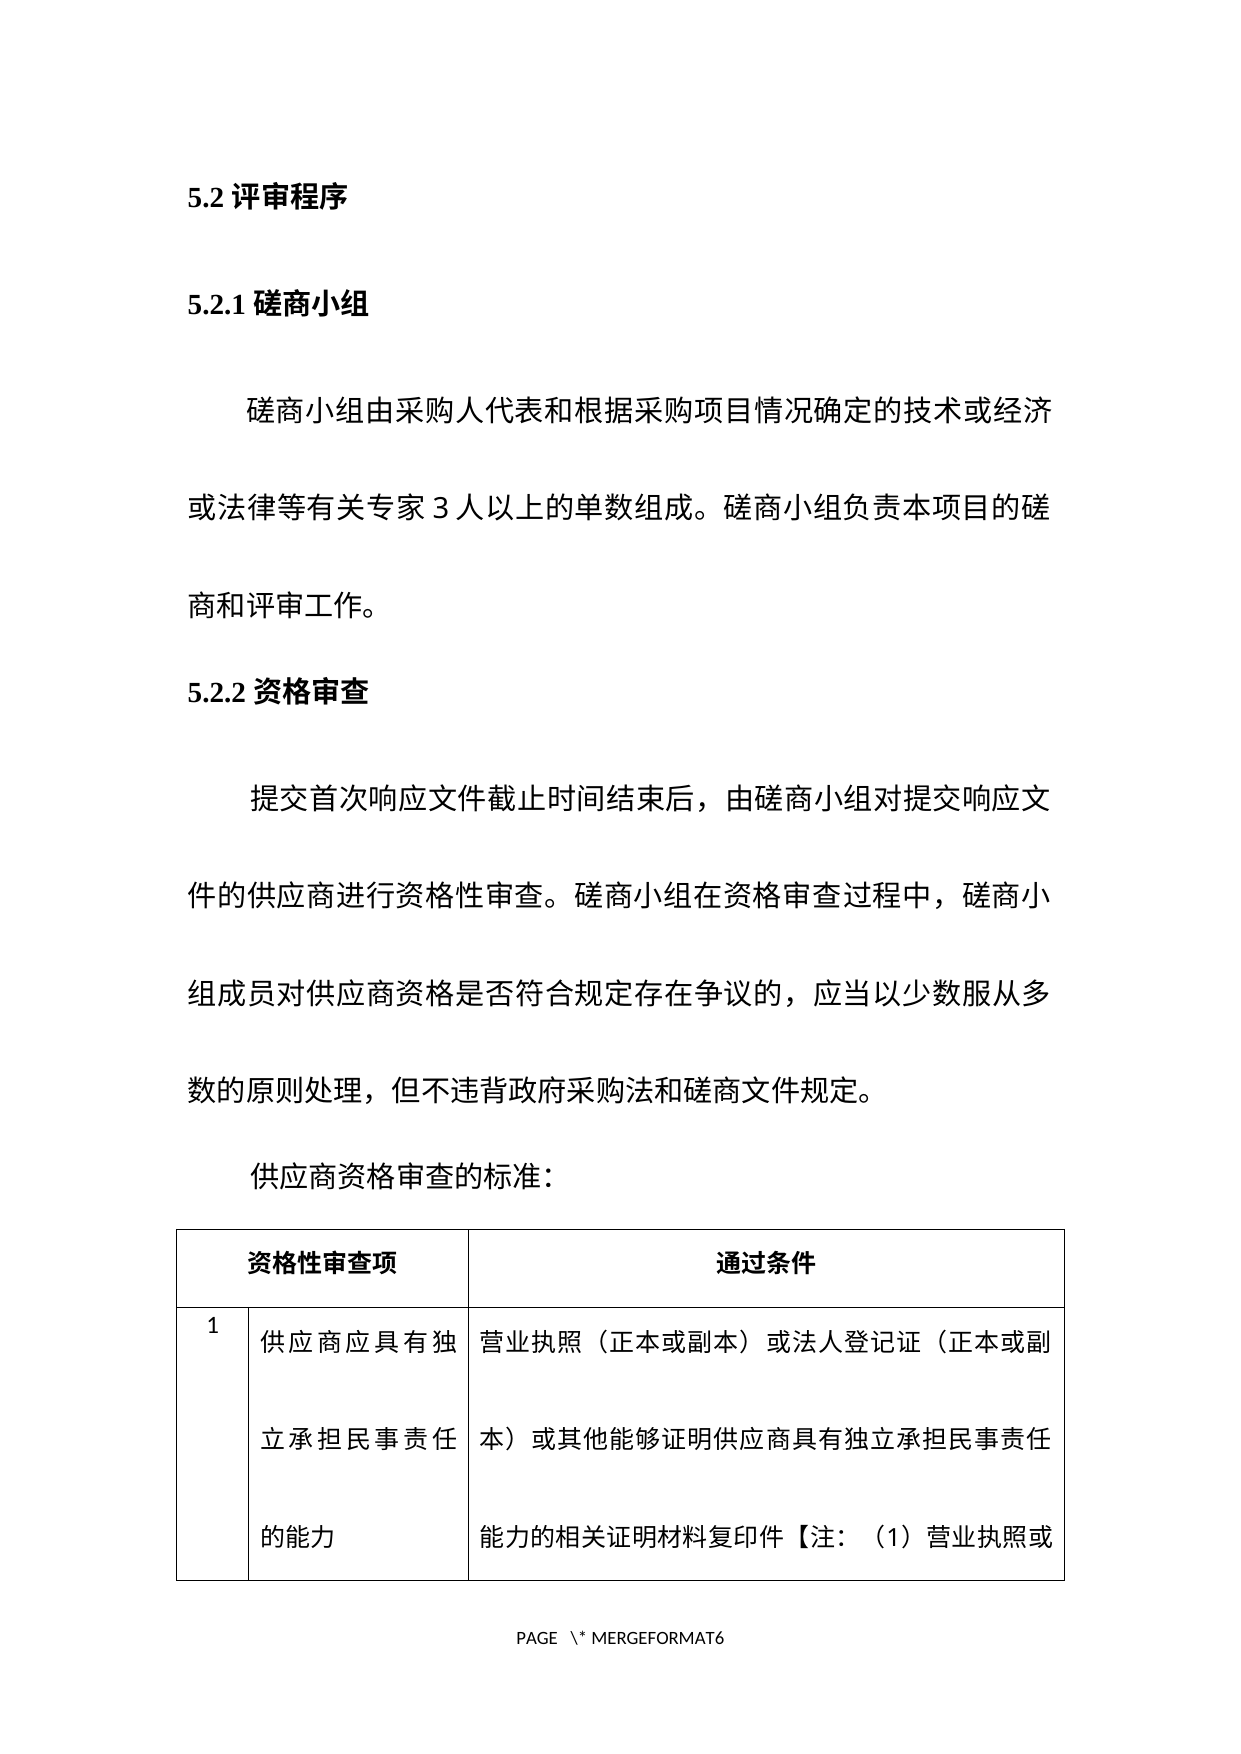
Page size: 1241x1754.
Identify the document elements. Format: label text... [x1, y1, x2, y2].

text 提交首次响应文件截止时间结束后，由磋商小组对提交响应文件的供应商进行资格性审查。磋商小组在资格审查过程中，磋商小组成员对供应商资格是否符合规定存在争议的，应当以少数服从多数的原则处理，但不违背政府采购法和磋商文件规定。 [187, 764, 1053, 1122]
table_cell 供应商应具有独立承担民事责任的能力 [249, 1308, 468, 1580]
table_header 资格性审查项 [177, 1230, 468, 1307]
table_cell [469, 1308, 1064, 1580]
subtitle 磋商小组 [187, 269, 1053, 334]
table_cell 1 [177, 1308, 248, 1580]
text 磋商小组由采购人代表和根据采购项目情况确定的技术或经济或法律等有关专家3人以上的单数组成。磋商小组负责本项目的磋商和评审工作。 [187, 376, 1053, 636]
subtitle 资格审查 [187, 657, 1053, 722]
subtitle 评审程序 [187, 162, 1053, 227]
table_header 通过条件 [469, 1230, 1064, 1307]
text 供应商资格审查的标准： [187, 1143, 1053, 1208]
